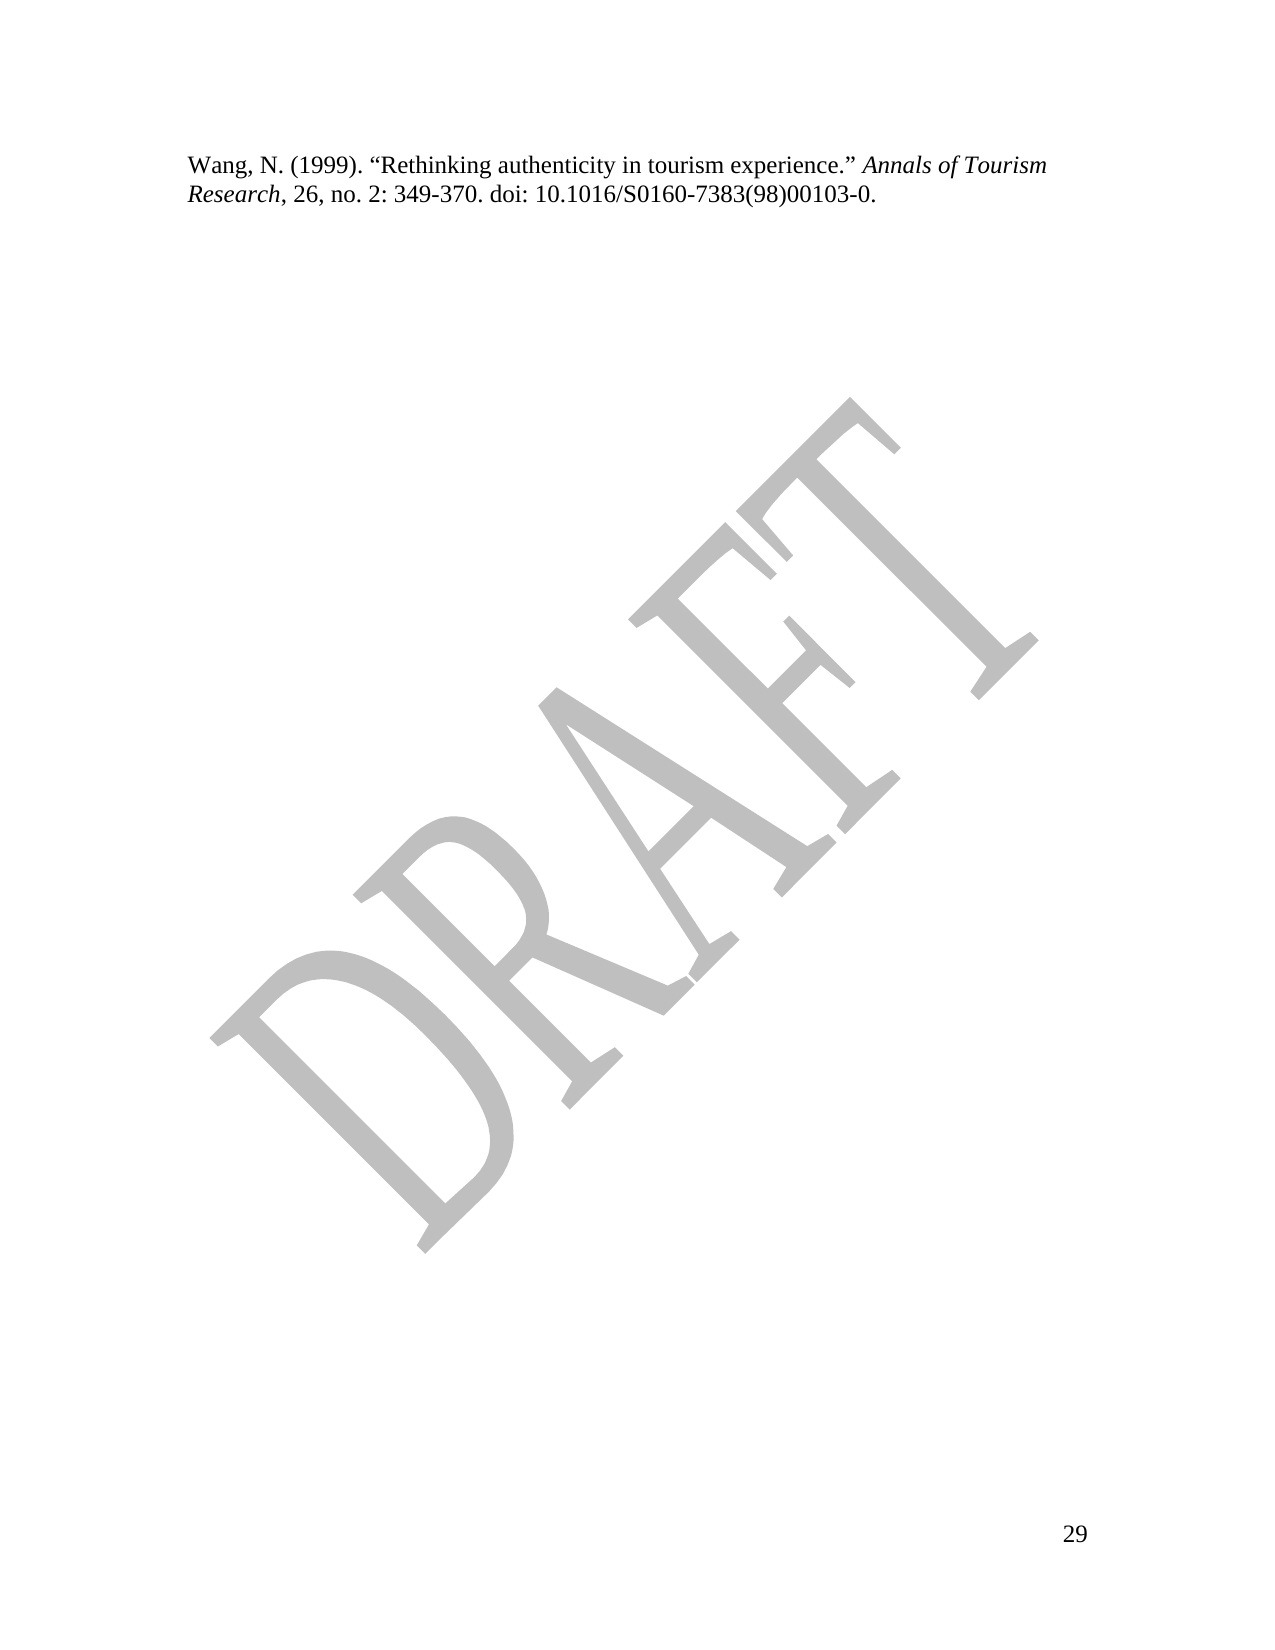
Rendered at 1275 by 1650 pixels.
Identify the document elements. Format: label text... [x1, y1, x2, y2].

text Wang, N. (1999). “Rethinking authenticity in tourism experience.” Annals of Tourism Research, 26, no. 2: 349-370. doi: 10.1016/S0160-7383(98)00103-0. [187, 150, 1087, 207]
